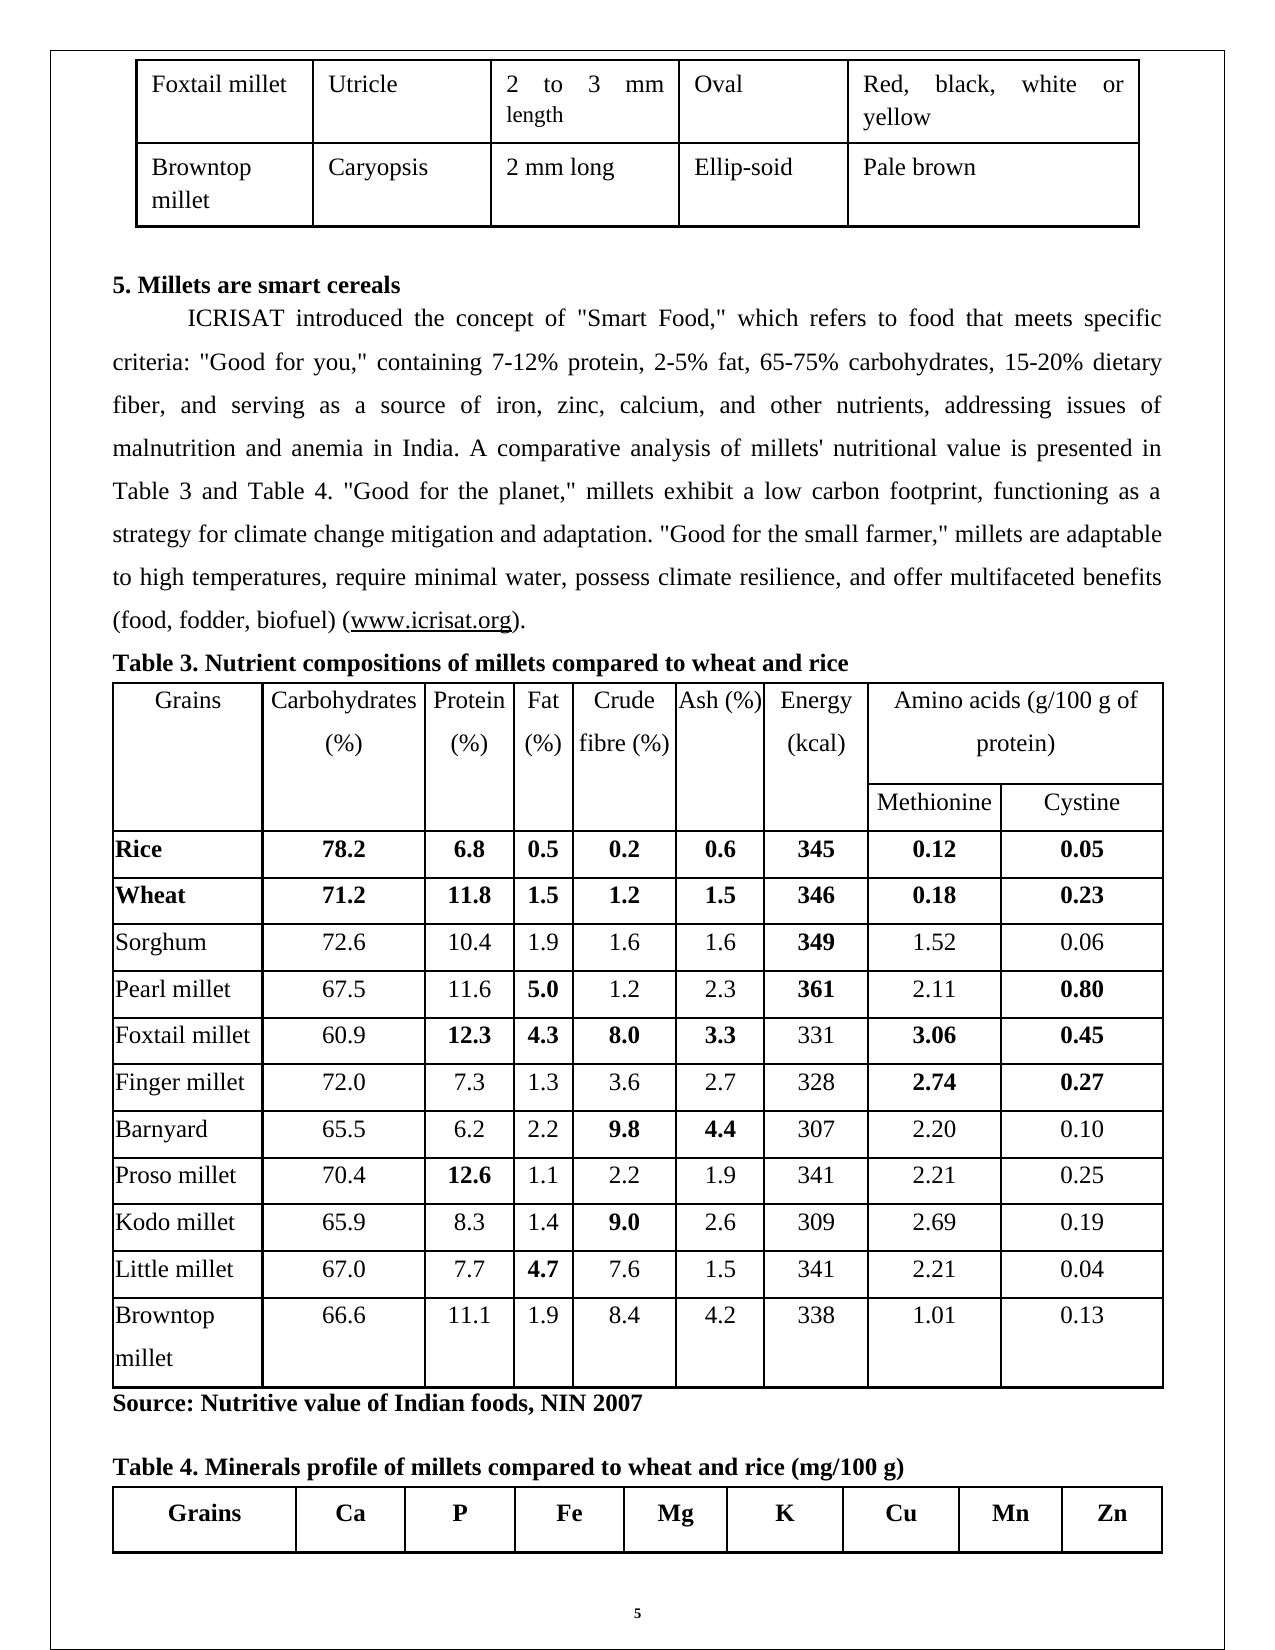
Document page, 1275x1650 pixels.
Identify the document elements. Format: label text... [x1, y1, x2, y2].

table_cell 0.12 [869, 832, 1000, 877]
table_cell 2.21 [869, 1159, 1000, 1203]
table_cell 6.2 [426, 1112, 513, 1157]
table_cell 67.0 [264, 1252, 424, 1297]
table_cell 2.2 [574, 1159, 675, 1203]
table_cell 1.6 [677, 925, 763, 970]
table_cell 7.7 [426, 1252, 513, 1297]
table_cell 0.80 [1002, 972, 1162, 1017]
table_cell 1.9 [515, 925, 572, 970]
table_cell 70.4 [264, 1159, 424, 1203]
table_cell 2.6 [677, 1205, 763, 1250]
table_cell Pale brown [849, 144, 1138, 225]
table_cell 5.0 [515, 972, 572, 1017]
table_cell 71.2 [264, 879, 424, 923]
table_header Cu [844, 1488, 958, 1551]
table_cell Finger millet [114, 1065, 261, 1110]
table_cell 2.20 [869, 1112, 1000, 1157]
table_cell Browntop millet [114, 1299, 261, 1386]
table_cell Proso millet [114, 1159, 261, 1203]
table_cell 9.0 [574, 1205, 675, 1250]
table_cell 0.10 [1002, 1112, 1162, 1157]
table_cell 4.4 [677, 1112, 763, 1157]
table_cell 60.9 [264, 1019, 424, 1063]
table_cell 1.9 [515, 1299, 572, 1386]
table_cell Red, black, white or yellow [849, 61, 1138, 142]
table_cell 11.6 [426, 972, 513, 1017]
table_cell 72.0 [264, 1065, 424, 1110]
table_cell 0.5 [515, 832, 572, 877]
table_cell 338 [765, 1299, 867, 1386]
table_cell 9.8 [574, 1112, 675, 1157]
table_cell 3.6 [574, 1065, 675, 1110]
table_cell 12.6 [426, 1159, 513, 1203]
table_cell 11.8 [426, 879, 513, 923]
table_cell 2.3 [677, 972, 763, 1017]
table_cell 8.3 [426, 1205, 513, 1250]
table_cell 0.2 [574, 832, 675, 877]
table_header Ca [297, 1488, 404, 1551]
table_cell 1.2 [574, 879, 675, 923]
table_cell 4.7 [515, 1252, 572, 1297]
table_cell Foxtail millet [114, 1019, 261, 1063]
table_cell 2.69 [869, 1205, 1000, 1250]
table_cell 66.6 [264, 1299, 424, 1386]
table_cell 7.3 [426, 1065, 513, 1110]
table_cell 1.6 [574, 925, 675, 970]
table_header Carbohydrates (%) [264, 684, 424, 830]
table_header Protein (%) [426, 684, 513, 830]
table_cell 0.23 [1002, 879, 1162, 923]
table_cell 8.0 [574, 1019, 675, 1063]
table_header P [406, 1488, 514, 1551]
table_cell 1.01 [869, 1299, 1000, 1386]
table_cell 65.9 [264, 1205, 424, 1250]
subtitle 5. Millets are smart cereals [112, 271, 1163, 299]
table_cell Utricle [314, 61, 490, 142]
table_cell 0.27 [1002, 1065, 1162, 1110]
table_cell 349 [765, 925, 867, 970]
table_cell 1.5 [515, 879, 572, 923]
table_cell 331 [765, 1019, 867, 1063]
subtitle Table 4. Minerals profile of millets compared to wheat and rice (mg/100 g) [112, 1452, 1163, 1481]
table_cell 4.2 [677, 1299, 763, 1386]
table_cell Oval [680, 61, 847, 142]
table_cell 0.45 [1002, 1019, 1162, 1063]
table_cell 0.6 [677, 832, 763, 877]
table_cell 1.3 [515, 1065, 572, 1110]
table_header Mn [960, 1488, 1061, 1551]
table_cell 0.18 [869, 879, 1000, 923]
table_cell 361 [765, 972, 867, 1017]
table_cell 2.7 [677, 1065, 763, 1110]
table_cell Ellip-soid [680, 144, 847, 225]
table_cell 0.19 [1002, 1205, 1162, 1250]
text Source: Nutritive value of Indian foods, NIN 2007 [112, 1389, 1163, 1417]
table_cell Wheat [114, 879, 261, 923]
table_cell 341 [765, 1159, 867, 1203]
table_cell 0.04 [1002, 1252, 1162, 1297]
table_cell 307 [765, 1112, 867, 1157]
table_cell 309 [765, 1205, 867, 1250]
table_header Grains [114, 684, 261, 830]
table_cell Barnyard [114, 1112, 261, 1157]
table_cell Little millet [114, 1252, 261, 1297]
table_cell Pearl millet [114, 972, 261, 1017]
table_cell 3.3 [677, 1019, 763, 1063]
table_cell 65.5 [264, 1112, 424, 1157]
table_cell 328 [765, 1065, 867, 1110]
table_cell Caryopsis [314, 144, 490, 225]
table_header Zn [1063, 1488, 1161, 1551]
table_header Fat (%) [515, 684, 572, 830]
table_cell Browntop millet [138, 144, 312, 225]
table_header Crude fibre (%) [574, 684, 675, 830]
table_cell Methionine [869, 785, 1000, 830]
table_cell 2 mm long [492, 144, 678, 225]
table_cell 346 [765, 879, 867, 923]
table_cell Sorghum [114, 925, 261, 970]
table_cell 10.4 [426, 925, 513, 970]
subtitle Table 3. Nutrient compositions of millets compared to wheat and rice [83, 648, 1163, 677]
table_cell 7.6 [574, 1252, 675, 1297]
table_cell 345 [765, 832, 867, 877]
table_header Grains [114, 1488, 295, 1551]
table_cell 2.2 [515, 1112, 572, 1157]
table_cell 1.9 [677, 1159, 763, 1203]
table_cell 11.1 [426, 1299, 513, 1386]
text ICRISAT introduced the concept of "Smart Food," which refers to food that meets specific criteria: "Good for you," containing 7-12% protein, 2-5% fat, 65-75% carbohydrates, 15-20% dietary fiber, and serving as a source of iron, zinc, calcium, and other nutrients, addressing issues of malnutrition and anemia in India. A comparative analysis of millets' nutritional value is presented in Table 3 and Table 4. "Good for the planet," millets exhibit a low carbon footprint, functioning as a strategy for climate change mitigation and adaptation. "Good for the small farmer," millets are adaptable to high temperatures, require minimal water, possess climate resilience, and offer multifaceted benefits (food, fodder, biofuel) (www.icrisat.org). [112, 303, 1163, 634]
table_cell Foxtail millet [138, 61, 312, 142]
table_cell 1.5 [677, 879, 763, 923]
table_cell 8.4 [574, 1299, 675, 1386]
table_cell 2.11 [869, 972, 1000, 1017]
table_cell Kodo millet [114, 1205, 261, 1250]
table_header Ash (%) [677, 684, 763, 830]
table_cell 78.2 [264, 832, 424, 877]
table_cell 341 [765, 1252, 867, 1297]
table_header K [728, 1488, 842, 1551]
table_cell 4.3 [515, 1019, 572, 1063]
table_cell 1.5 [677, 1252, 763, 1297]
table_cell 1.52 [869, 925, 1000, 970]
table_cell 1.4 [515, 1205, 572, 1250]
table_cell Rice [114, 832, 261, 877]
table_header Energy (kcal) [765, 684, 867, 830]
table_cell 2 to 3 mm length [492, 61, 678, 142]
table_cell Cystine [1002, 785, 1162, 830]
table_cell 1.2 [574, 972, 675, 1017]
table_header Fe [516, 1488, 623, 1551]
table_cell 12.3 [426, 1019, 513, 1063]
table_header Amino acids (g/100 g of protein) [869, 684, 1162, 783]
table_cell 0.05 [1002, 832, 1162, 877]
table_header Mg [625, 1488, 726, 1551]
table_cell 0.25 [1002, 1159, 1162, 1203]
table_cell 67.5 [264, 972, 424, 1017]
table_cell 0.06 [1002, 925, 1162, 970]
table_cell 1.1 [515, 1159, 572, 1203]
table_cell 3.06 [869, 1019, 1000, 1063]
table_cell 2.21 [869, 1252, 1000, 1297]
table_cell 72.6 [264, 925, 424, 970]
table_cell 6.8 [426, 832, 513, 877]
table_cell 2.74 [869, 1065, 1000, 1110]
table_cell 0.13 [1002, 1299, 1162, 1386]
